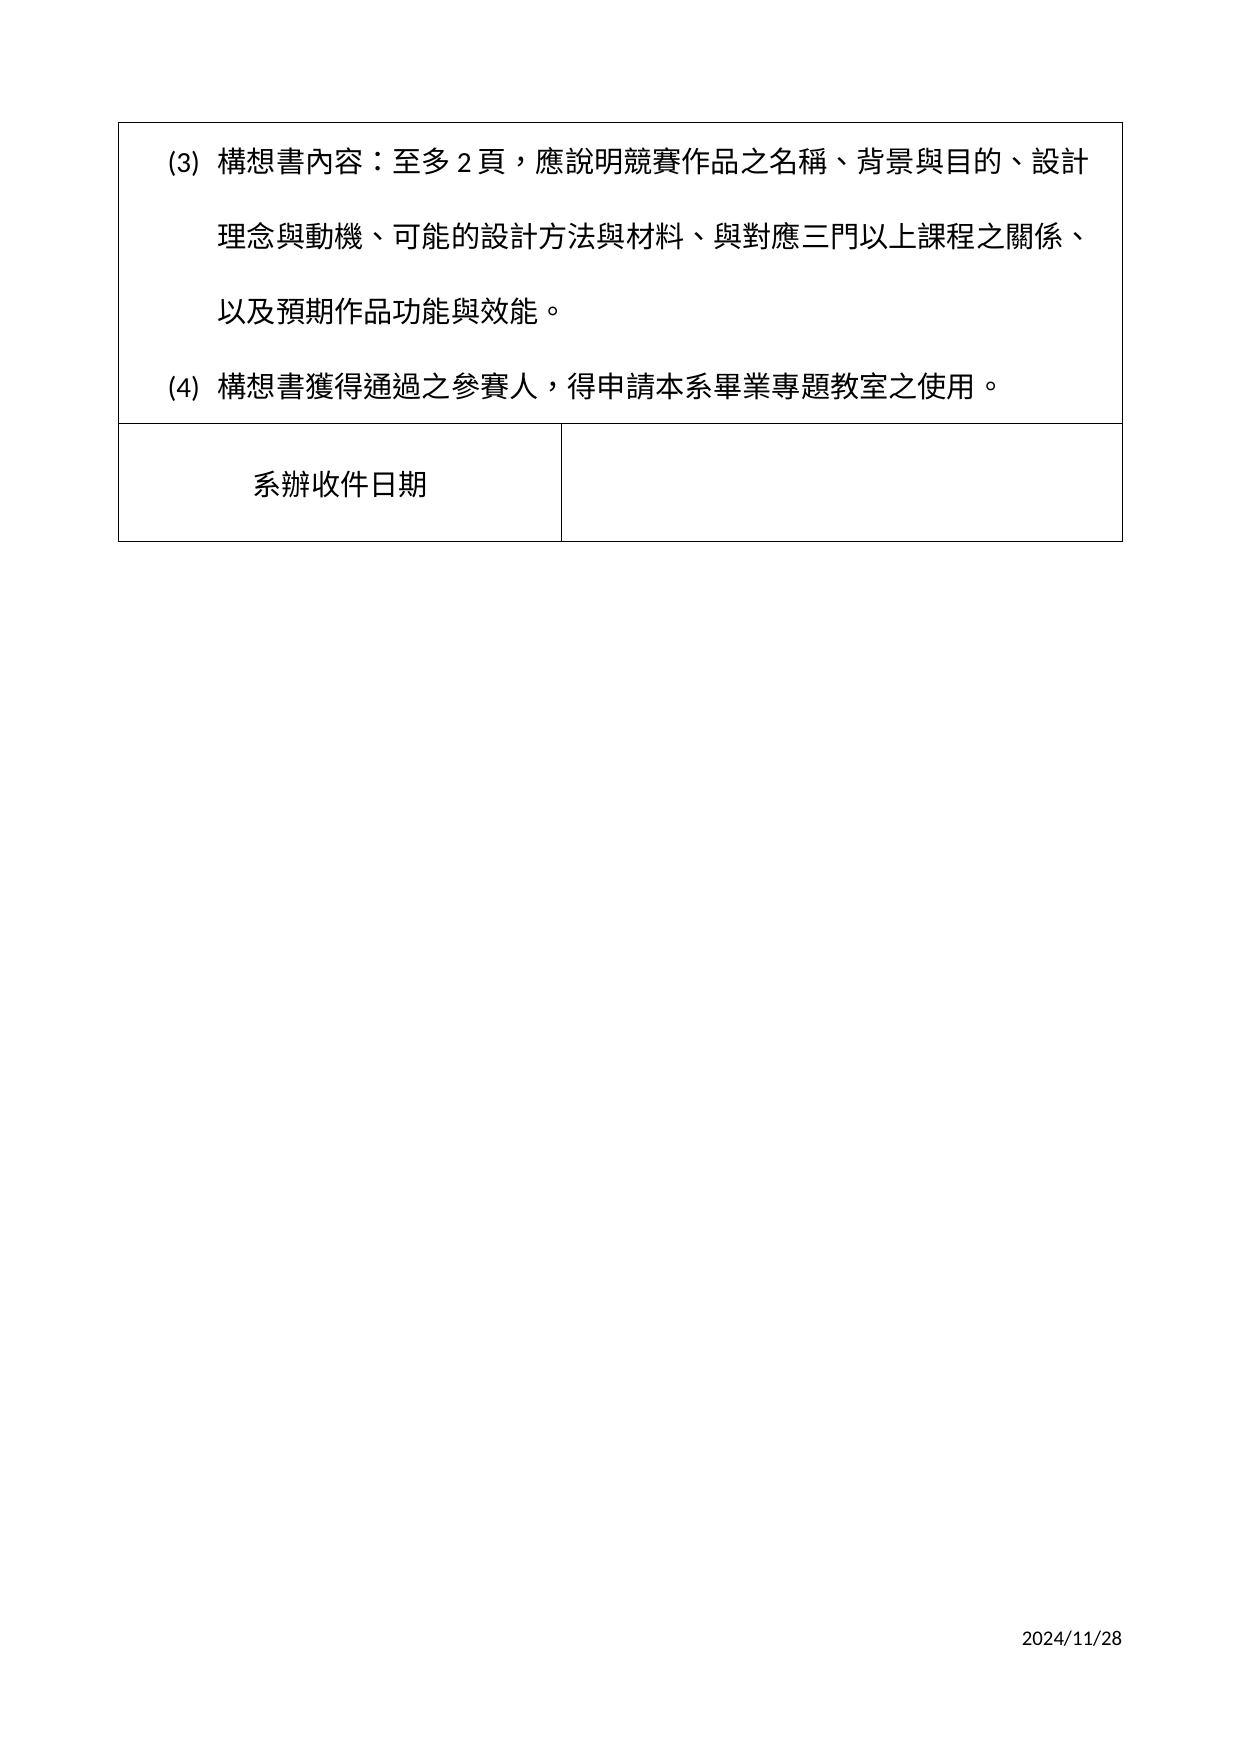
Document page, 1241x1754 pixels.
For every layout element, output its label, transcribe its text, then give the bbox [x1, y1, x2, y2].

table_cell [119, 123, 1122, 423]
table_cell [562, 424, 1122, 541]
table_cell 系辦收件日期 [119, 424, 561, 541]
